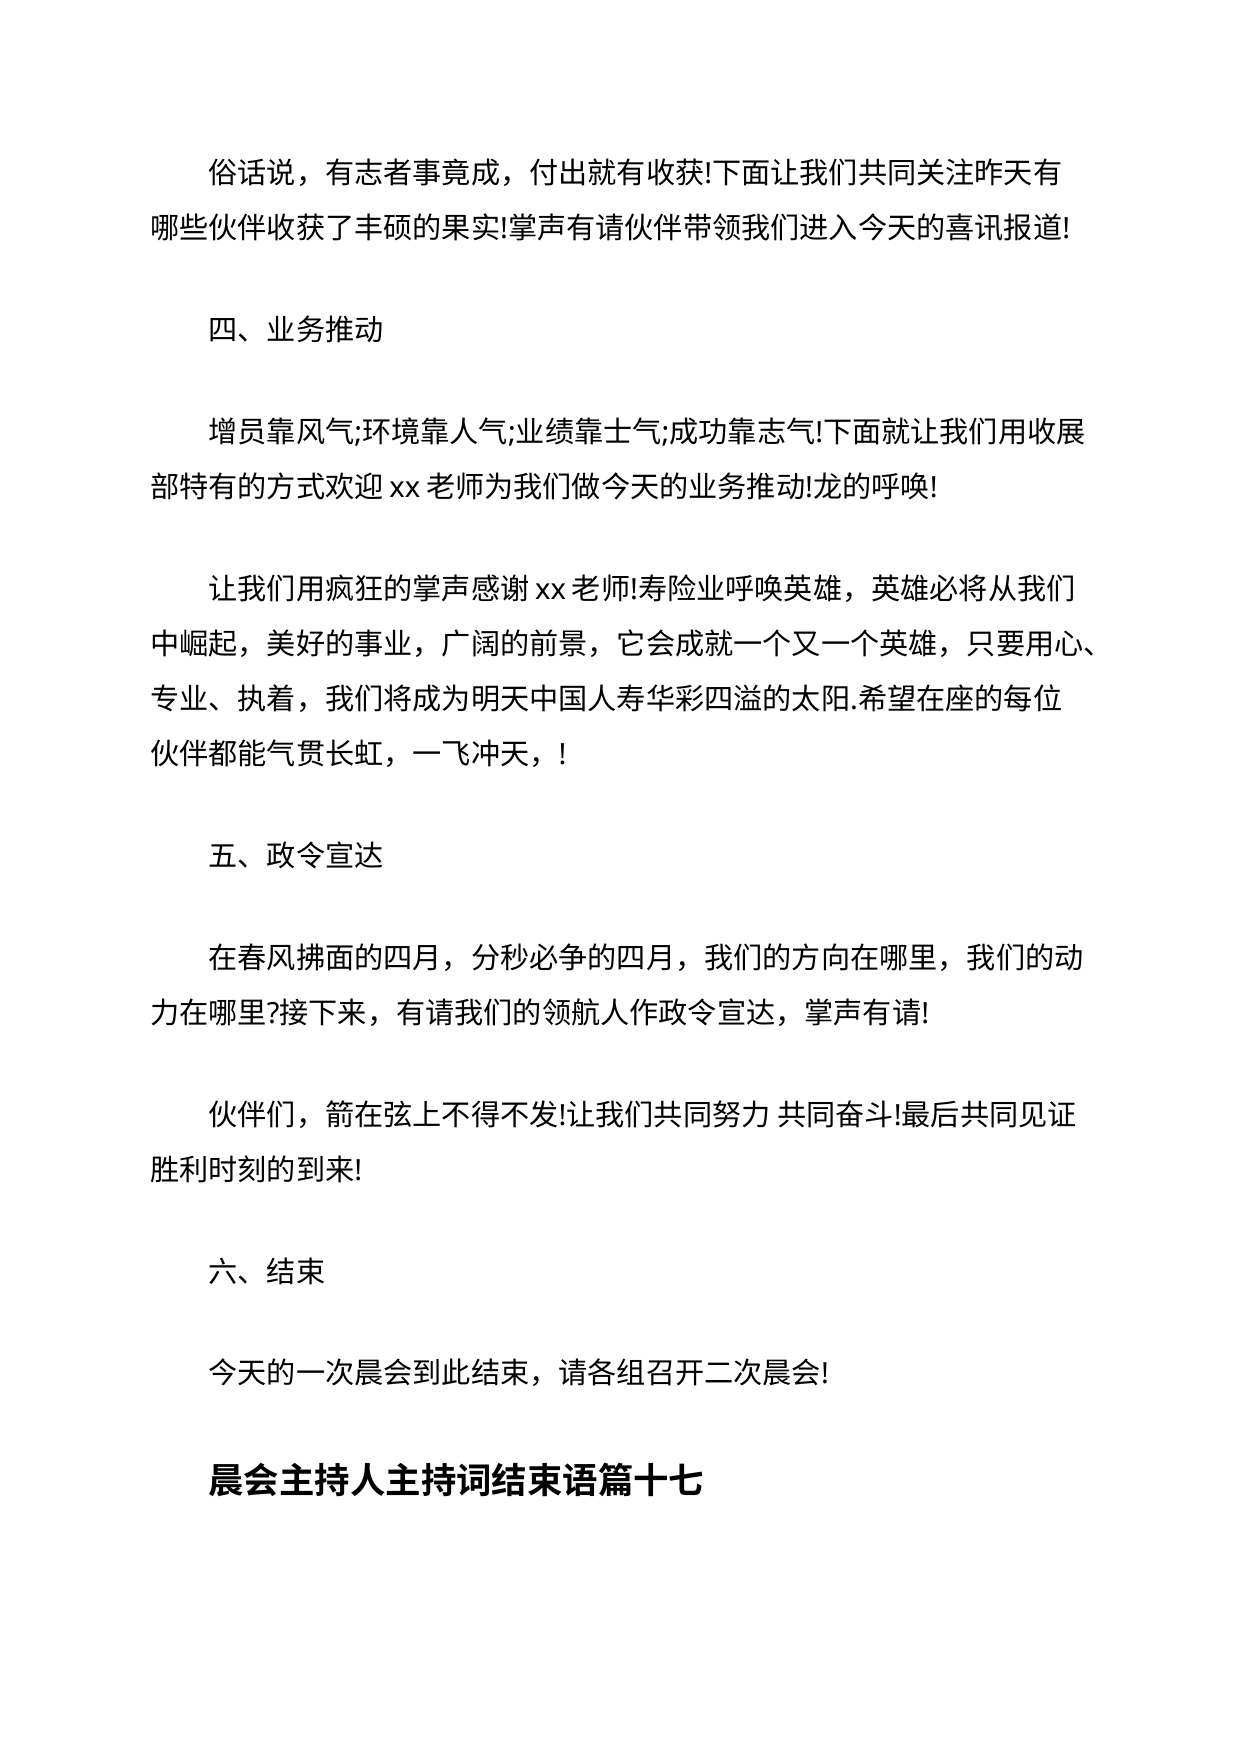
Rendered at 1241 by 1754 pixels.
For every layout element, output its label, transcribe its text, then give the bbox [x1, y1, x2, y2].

text 五、政令宣达 [150, 833, 1090, 875]
text 晨会主持人主持词结束语篇十七 [150, 1452, 1090, 1503]
text 俗话说，有志者事竟成，付出就有收获!下面让我们共同关注昨天有哪些伙伴收获了丰硕的果实!掌声有请伙伴带领我们进入今天的喜讯报道! [150, 150, 1090, 247]
text 让我们用疯狂的掌声感谢xx老师!寿险业呼唤英雄，英雄必将从我们中崛起，美好的事业，广阔的前景，它会成就一个又一个英雄，只要用心、专业、执着，我们将成为明天中国人寿华彩四溢的太阳.希望在座的每位伙伴都能气贯长虹，一飞冲天，! [150, 566, 1090, 773]
text 在春风拂面的四月，分秒必争的四月，我们的方向在哪里，我们的动力在哪里?接下来，有请我们的领航人作政令宣达，掌声有请! [150, 934, 1090, 1032]
text 六、结束 [150, 1248, 1090, 1291]
text 伙伴们，箭在弦上不得不发!让我们共同努力 共同奋斗!最后共同见证胜利时刻的到来! [150, 1091, 1090, 1189]
text 今天的一次晨会到此结束，请各组召开二次晨会! [150, 1350, 1090, 1392]
text 四、业务推动 [150, 307, 1090, 349]
text 增员靠风气;环境靠人气;业绩靠士气;成功靠志气!下面就让我们用收展部特有的方式欢迎xx老师为我们做今天的业务推动!龙的呼唤! [150, 409, 1090, 506]
